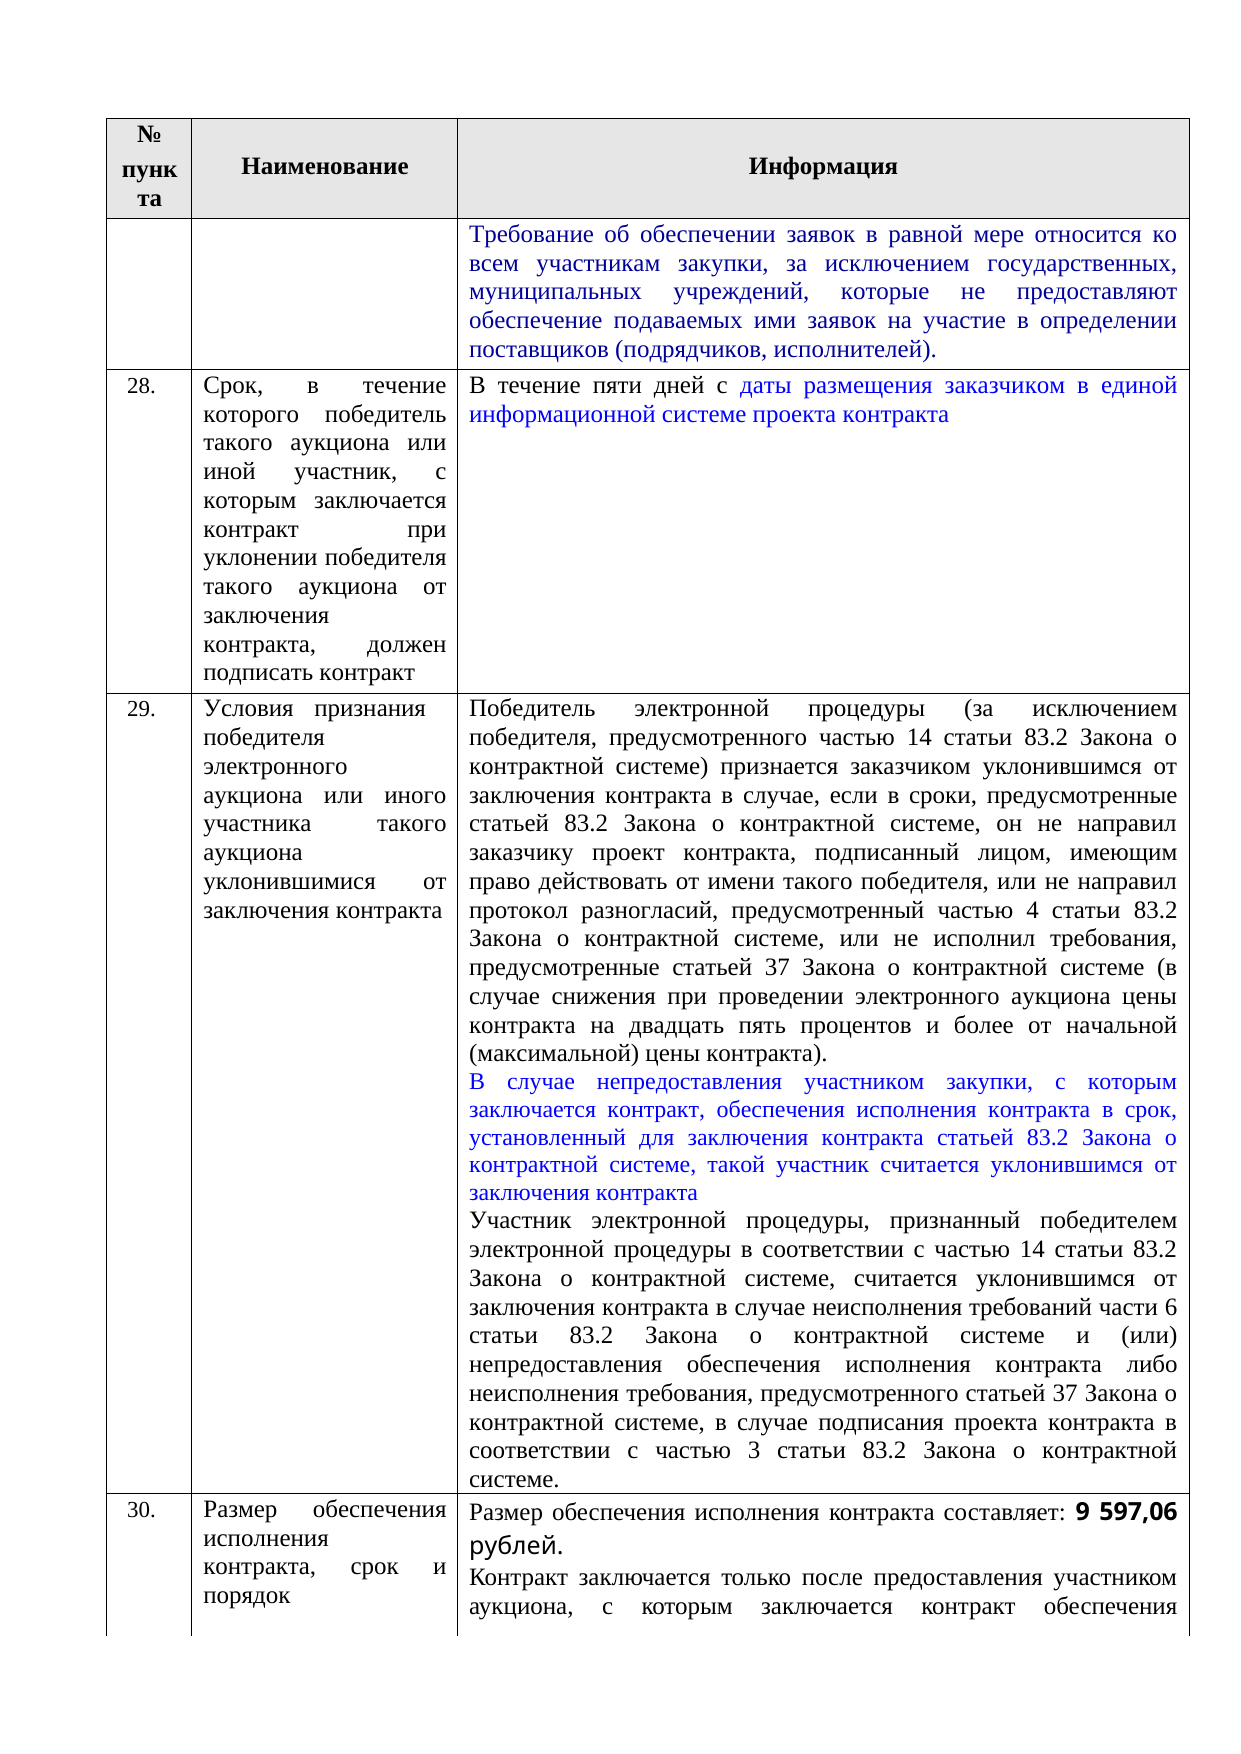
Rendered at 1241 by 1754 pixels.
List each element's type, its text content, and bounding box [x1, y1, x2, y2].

table_cell Победитель электронной процедуры (за исключением победителя, предусмотренного частью 14 статьи 83.2 Закона о контрактной системе) признается заказчиком уклонившимся от заключения контракта в случае, если в сроки, предусмотренные статьей 83.2 Закона о контрактной системе, он не направил заказчику проект контракта, подписанный лицом, имеющим право действовать от имени такого победителя, или не направил протокол разногласий, предусмотренный частью 4 статьи 83.2 Закона о контрактной системе, или не исполнил требования, предусмотренные статьей 37 Закона о контрактной системе (в случае снижения при проведении электронного аукциона цены контракта на двадцать пять процентов и более от начальной (максимальной) цены контракта). В случае непредоставления участником закупки, с которым заключается контракт, обеспечения исполнения контракта в срок, установленный для заключения контракта статьей 83.2 Закона о контрактной системе, такой участник считается уклонившимся от заключения контракта Участник электронной процедуры, признанный победителем электронной процедуры в соответствии с частью 14 статьи 83.2 Закона о контрактной системе, считается уклонившимся от заключения контракта в случае неисполнения требований части 6 статьи 83.2 Закона о контрактной системе и (или) непредоставления обеспечения исполнения контракта либо неисполнения требования, предусмотренного статьей 37 Закона о контрактной системе, в случае подписания проекта контракта в соответствии с частью 3 статьи 83.2 Закона о контрактной системе. [458, 694, 1189, 1493]
table_cell Срок, в течение которого победитель такого аукциона или иной участник, с которым заключается контракт при уклонении победителя такого аукциона от заключения контракта, должен подписать контракт [192, 370, 457, 692]
table_cell [107, 1494, 191, 1636]
table_header Наименование [192, 119, 457, 218]
table_cell [107, 694, 191, 1493]
table_cell В течение пяти дней с даты размещения заказчиком в единой информационной системе проекта контракта [458, 370, 1189, 692]
table_cell Условия признания победителя электронного аукциона или иного участника такого аукциона уклонившимися от заключения контракта [192, 694, 457, 1493]
table_header Информация [458, 119, 1189, 218]
table_cell [107, 370, 191, 692]
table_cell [192, 1494, 457, 1636]
table_cell [107, 219, 191, 369]
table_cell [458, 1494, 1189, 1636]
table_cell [458, 219, 1189, 369]
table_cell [192, 219, 457, 369]
table_header № пункта [107, 119, 191, 218]
